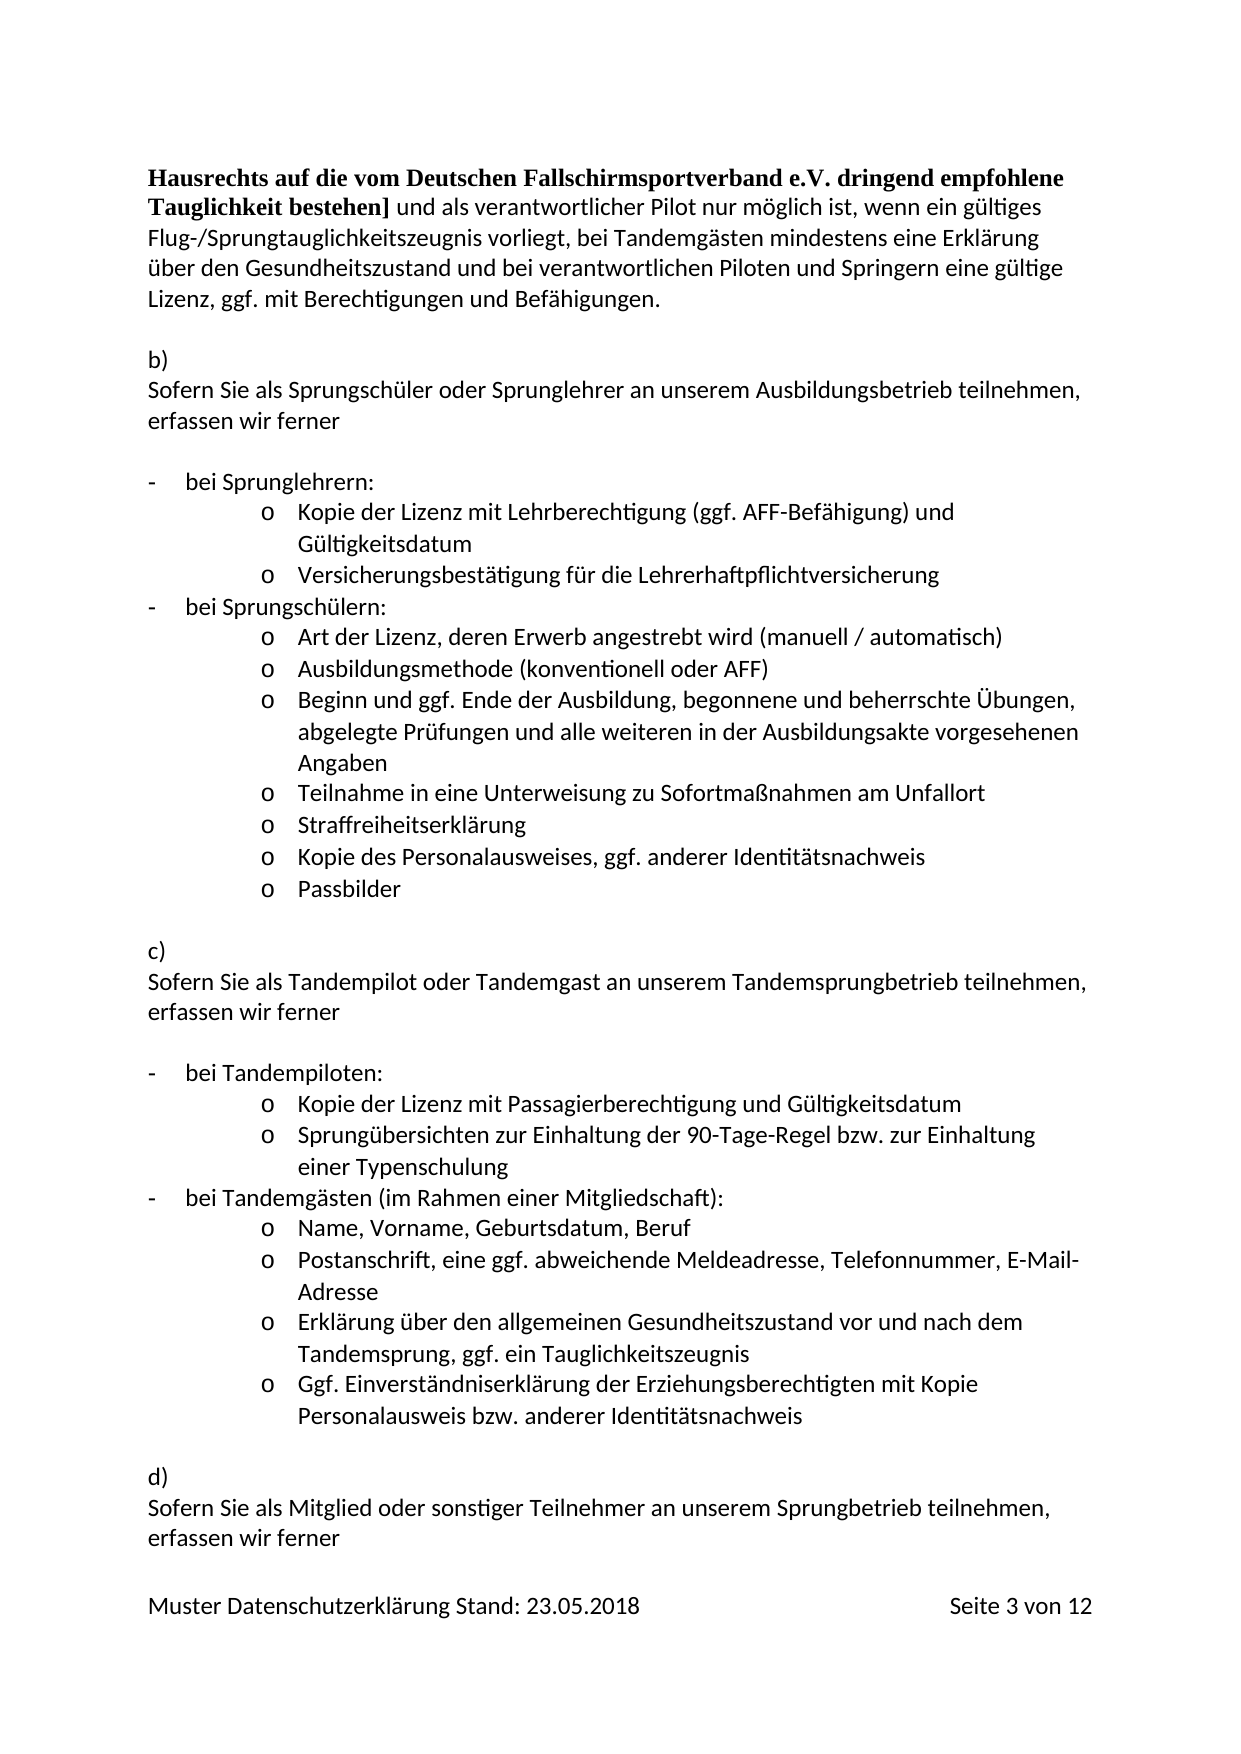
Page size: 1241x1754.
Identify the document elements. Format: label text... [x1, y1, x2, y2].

list Sprungübersichten zur Einhaltung der 90-Tage-Regel bzw. zur Einhaltung einer Typenschulung [260, 1119, 1093, 1182]
list bei Tandempiloten: [148, 1057, 1093, 1088]
list bei Sprungschülern: [148, 591, 1093, 621]
list Kopie der Lizenz mit Passagierberechtigung und Gültigkeitsdatum [260, 1088, 1093, 1119]
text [148, 163, 1093, 313]
text Sofern Sie als Mitglied oder sonstiger Teilnehmer an unserem Sprungbetrieb teilnehmen, erfassen wir ferner [148, 1492, 1093, 1553]
list Erklärung über den allgemeinen Gesundheitszustand vor und nach dem Tandemsprung, ggf. ein Tauglichkeitszeugnis [260, 1306, 1093, 1369]
list Kopie des Personalausweises, ggf. anderer Identitätsnachweis [260, 841, 1093, 873]
list bei Sprunglehrern: [148, 466, 1093, 497]
text c) [148, 935, 1093, 966]
list Postanschrift, eine ggf. abweichende Meldeadresse, Telefonnummer, E-Mail-Adresse [260, 1244, 1093, 1306]
list Straffreiheitserklärung [260, 809, 1093, 841]
list Name, Vorname, Geburtsdatum, Beruf [260, 1212, 1093, 1244]
list Versicherungsbestätigung für die Lehrerhaftpflichtversicherung [260, 559, 1093, 591]
list Ausbildungsmethode (konventionell oder AFF) [260, 653, 1093, 685]
text Sofern Sie als Sprungschüler oder Sprunglehrer an unserem Ausbildungsbetrieb teilnehmen, erfassen wir ferner [148, 374, 1093, 436]
list Teilnahme in eine Unterweisung zu Sofortmaßnahmen am Unfallort [260, 777, 1093, 809]
text d) [148, 1461, 1093, 1492]
text b) [148, 344, 1093, 374]
list Kopie der Lizenz mit Lehrberechtigung (ggf. AFF-Befähigung) und Gültigkeitsdatum [260, 497, 1093, 559]
list Beginn und ggf. Ende der Ausbildung, begonnene und beherrschte Übungen, abgelegte Prüfungen und alle weiteren in der Ausbildungsakte vorgesehenen Angaben [260, 685, 1093, 777]
list bei Tandemgästen (im Rahmen einer Mitgliedschaft): [148, 1182, 1093, 1212]
list Passbilder [260, 873, 1093, 904]
text Sofern Sie als Tandempilot oder Tandemgast an unserem Tandemsprungbetrieb teilnehmen, erfassen wir ferner [148, 966, 1093, 1027]
list Art der Lizenz, deren Erwerb angestrebt wird (manuell / automatisch) [260, 621, 1093, 653]
list Ggf. Einverständniserklärung der Erziehungsberechtigten mit Kopie Personalausweis bzw. anderer Identitätsnachweis [260, 1369, 1093, 1431]
